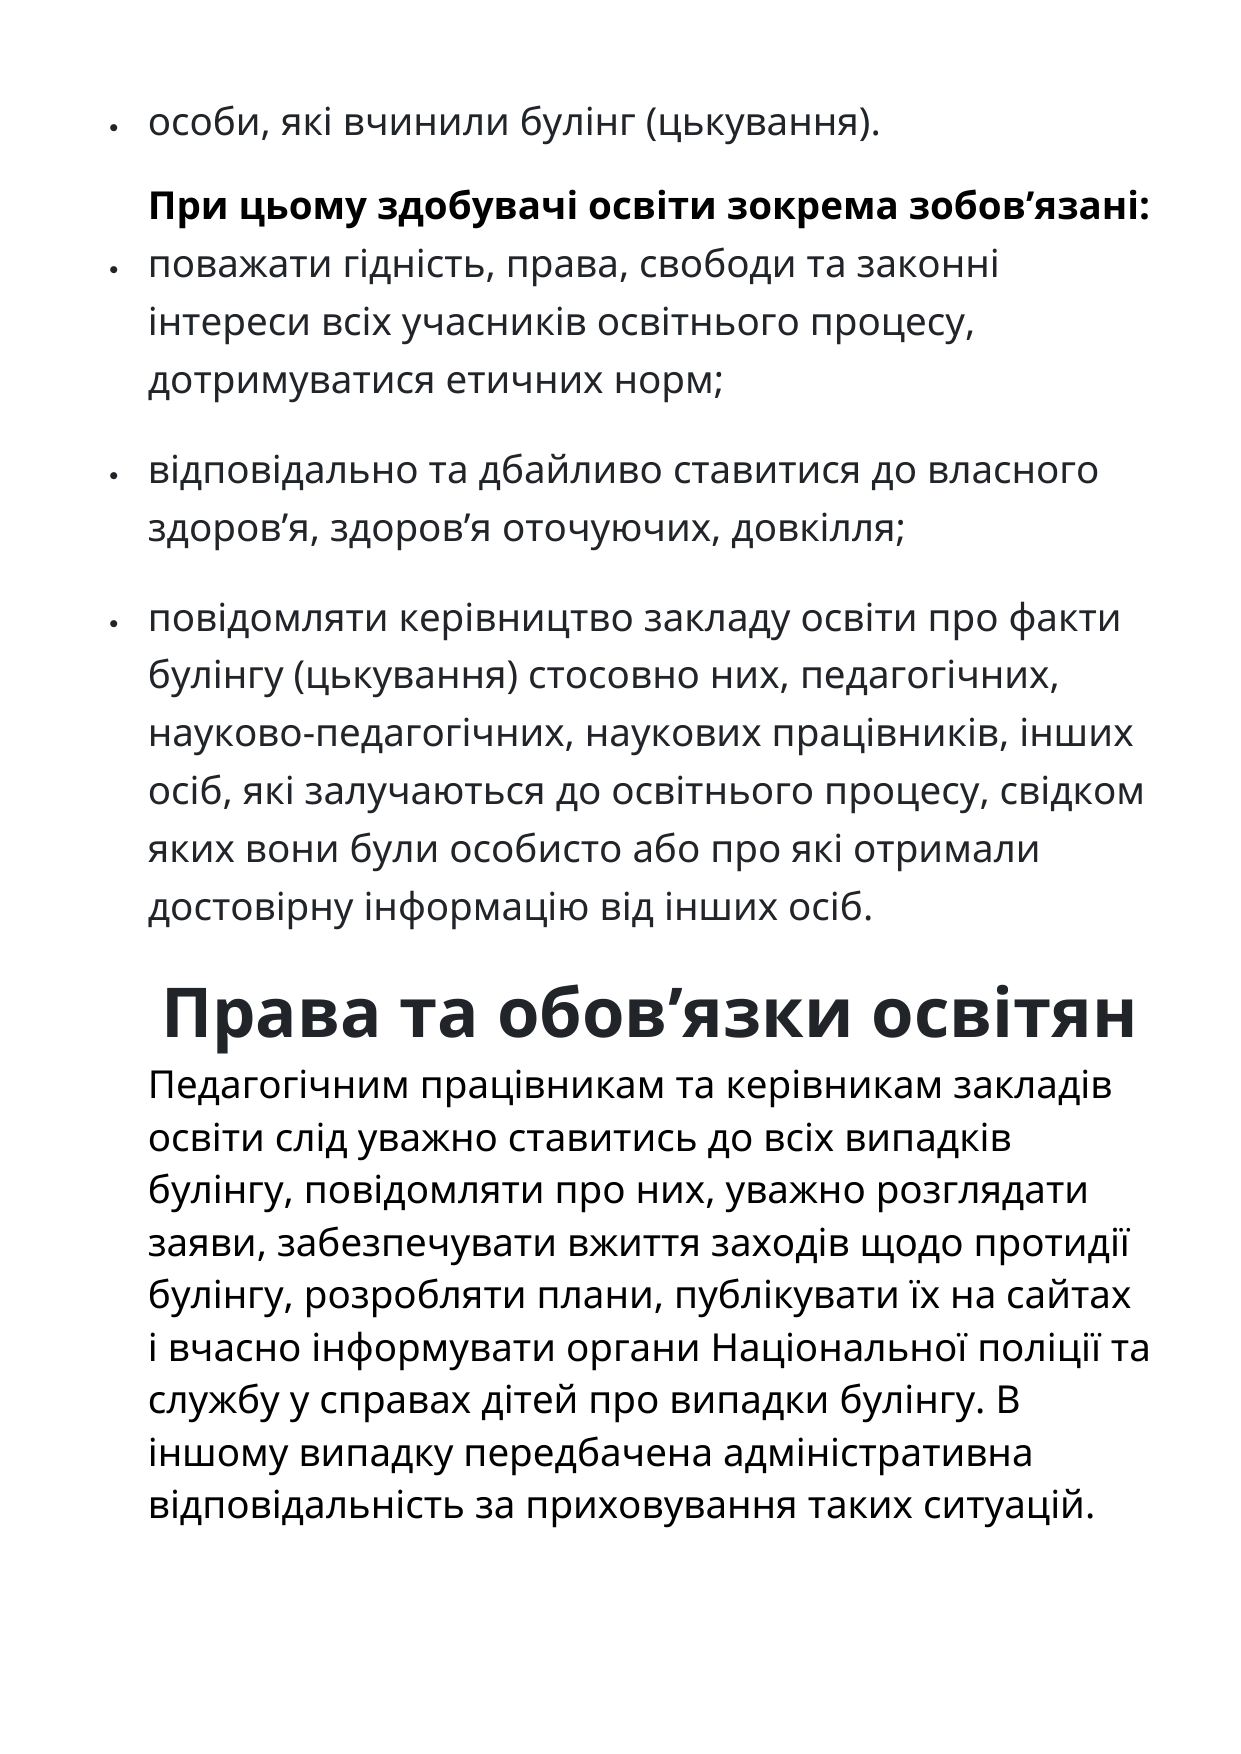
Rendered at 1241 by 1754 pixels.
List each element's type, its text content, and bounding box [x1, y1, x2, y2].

list відповідально та дбайливо ставитися до власного здоров’я, здоров’я оточуючих, довкілля; [110, 437, 1152, 552]
list поважати гідність, права, свободи та законні інтереси всіх учасників освітнього процесу, дотримуватися етичних норм; [110, 231, 1152, 404]
list особи, які вчинили булінг (цькування). [110, 88, 1152, 146]
text Права та обов’язки освітян [148, 963, 1152, 1057]
text При цьому здобувачі освіти зокрема зобов’язані: [148, 178, 1152, 231]
list повідомляти керівництво закладу освіти про факти булінгу (цькування) стосовно них, педагогічних, науково-педагогічних, наукових працівників, інших осіб, які залучаються до освітнього процесу, свідком яких вони були особисто або про які отримали достовірну інформацію від інших осіб. [110, 584, 1152, 931]
text Педагогічним працівникам та керівникам закладів освіти слід уважно ставитись до всіх випадків булінгу, повідомляти про них, уважно розглядати заяви, забезпечувати вжиття заходів щодо протидії булінгу, розробляти плани, публікувати їх на сайтах і вчасно інформувати органи Національної поліції та службу у справах дітей про випадки булінгу. В іншому випадку передбачена адміністративна відповідальність за приховування таких ситуацій. [148, 1057, 1152, 1530]
